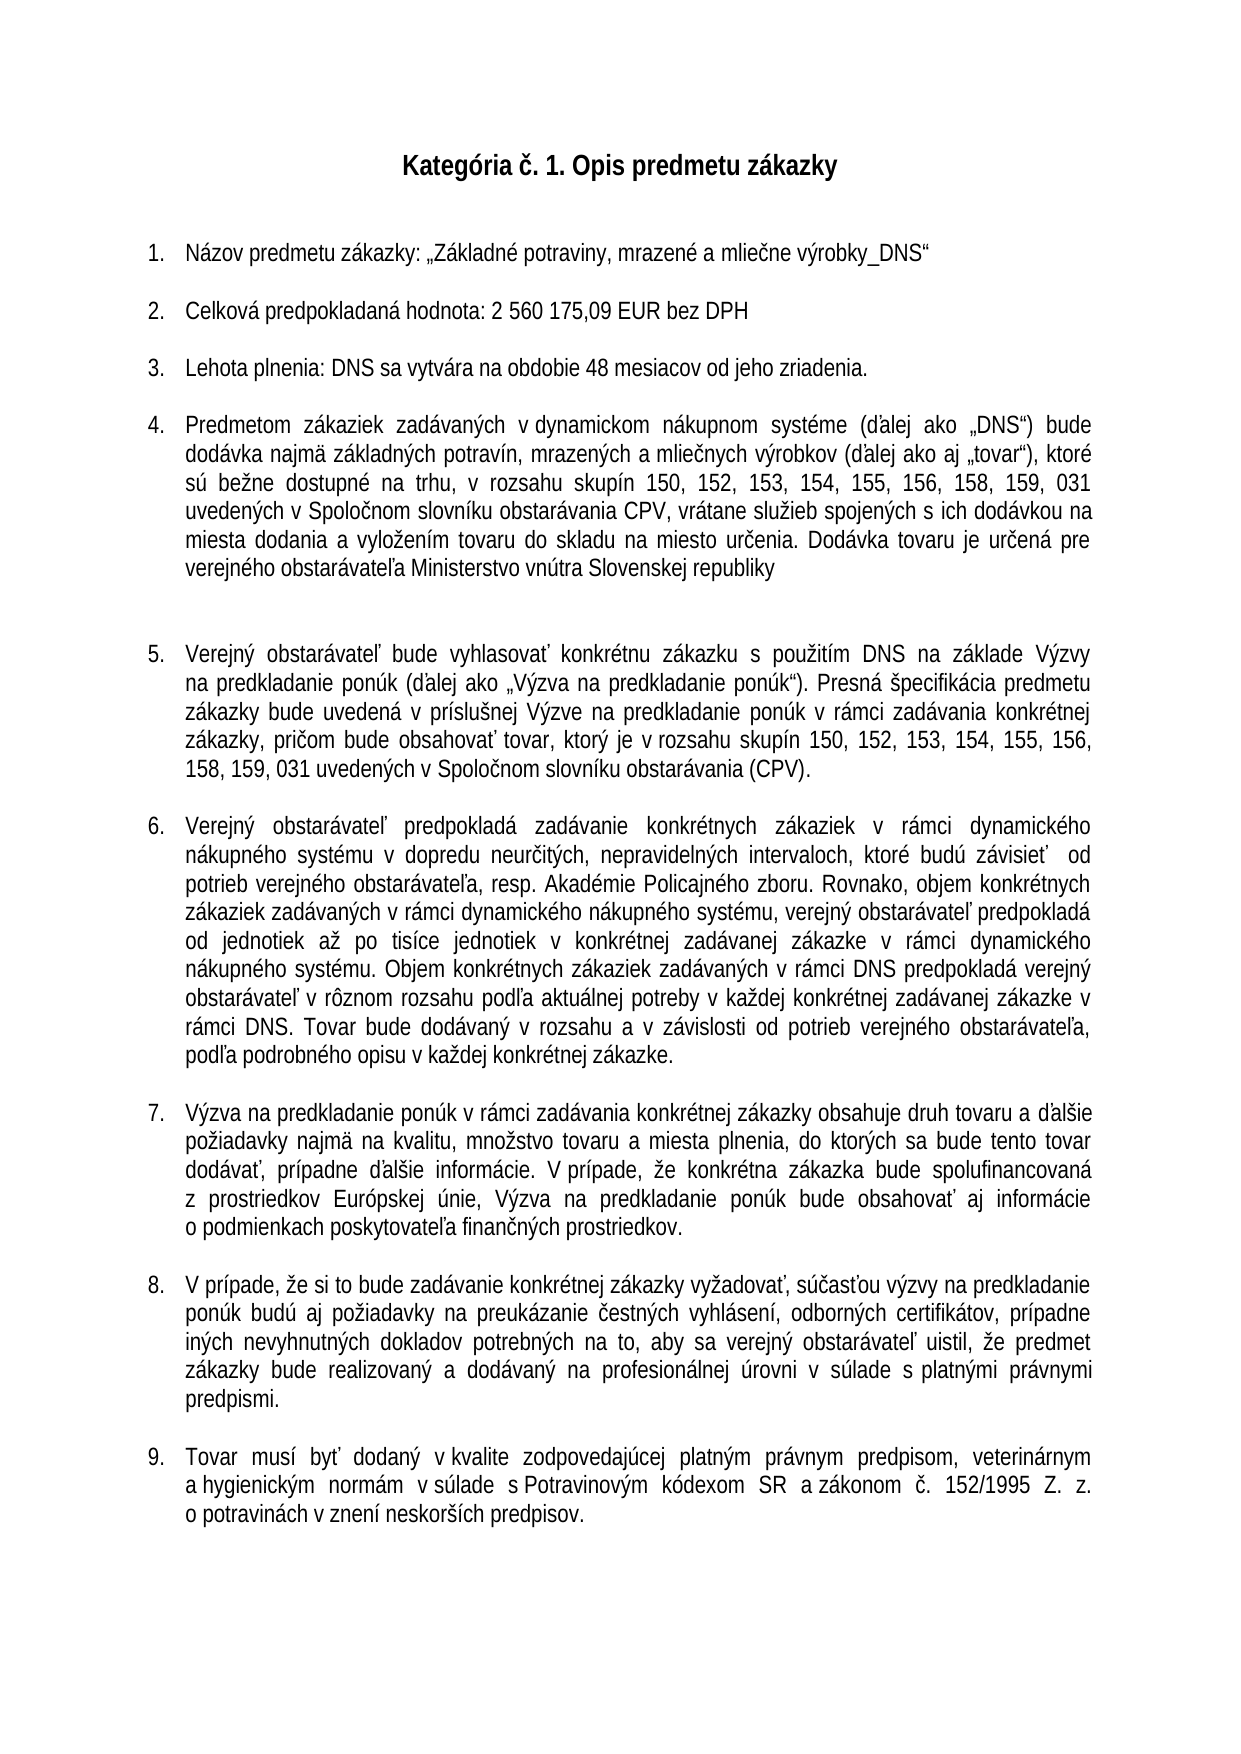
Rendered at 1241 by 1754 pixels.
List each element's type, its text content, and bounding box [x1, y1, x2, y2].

list Verejný obstarávateľ bude vyhlasovať konkrétnu zákazku s použitím DNS na základe Výzvy na predkladanie ponúk (ďalej ako „Výzva na predkladanie ponúk“). Presná špecifikácia predmetu zákazky bude uvedená v príslušnej Výzve na predkladanie ponúk v rámci zadávania konkrétnej zákazky, pričom bude obsahovať tovar, ktorý je v rozsahu skupín 150, 152, 153, 154, 155, 156, 158, 159, 031 uvedených v Spoločnom slovníku obstarávania (CPV). [148, 639, 1093, 783]
list Tovar musí byť dodaný v kvalite zodpovedajúcej platným právnym predpisom, veterinárnym a hygienickým normám v súlade s Potravinovým kódexom SR a zákonom č. 152/1995 Z. z. o potravinách v znení neskorších predpisov. [148, 1441, 1093, 1527]
list Celková predpokladaná hodnota: 2 560 175,09 EUR bez DPH [148, 296, 1093, 324]
text Kategória č. 1. Opis predmetu zákazky [148, 148, 1093, 181]
list Výzva na predkladanie ponúk v rámci zadávania konkrétnej zákazky obsahuje druh tovaru a ďalšie požiadavky najmä na kvalitu, množstvo tovaru a miesta plnenia, do ktorých sa bude tento tovar dodávať, prípadne ďalšie informácie. V prípade, že konkrétna zákazka bude spolufinancovaná z prostriedkov Európskej únie, Výzva na predkladanie ponúk bude obsahovať aj informácie o podmienkach poskytovateľa finančných prostriedkov. [148, 1098, 1093, 1241]
list V prípade, že si to bude zadávanie konkrétnej zákazky vyžadovať, súčasťou výzvy na predkladanie ponúk budú aj požiadavky na preukázanie čestných vyhlásení, odborných certifikátov, prípadne iných nevyhnutných dokladov potrebných na to, aby sa verejný obstarávateľ uistil, že predmet zákazky bude realizovaný a dodávaný na profesionálnej úrovni v súlade s platnými právnymi predpismi. [148, 1269, 1093, 1413]
list Názov predmetu zákazky: „Základné potraviny, mrazené a mliečne výrobky_DNS“ [148, 238, 1093, 267]
list Predmetom zákaziek zadávaných v dynamickom nákupnom systéme (ďalej ako „DNS“) bude dodávka najmä základných potravín, mrazených a mliečnych výrobkov (ďalej ako aj „tovar“), ktoré sú bežne dostupné na trhu, v rozsahu skupín 150, 152, 153, 154, 155, 156, 158, 159, 031 uvedených v Spoločnom slovníku obstarávania CPV, vrátane služieb spojených s ich dodávkou na miesta dodania a vyložením tovaru do skladu na miesto určenia. Dodávka tovaru je určená pre verejného obstarávateľa Ministerstvo vnútra Slovenskej republiky [148, 410, 1093, 582]
list Verejný obstarávateľ predpokladá zadávanie konkrétnych zákaziek v rámci dynamického nákupného systému v dopredu neurčitých, nepravidelných intervaloch, ktoré budú závisieť od potrieb verejného obstarávateľa, resp. Akadémie Policajného zboru. Rovnako, objem konkrétnych zákaziek zadávaných v rámci dynamického nákupného systému, verejný obstarávateľ predpokladá od jednotiek až po tisíce jednotiek v konkrétnej zadávanej zákazke v rámci dynamického nákupného systému. Objem konkrétnych zákaziek zadávaných v rámci DNS predpokladá verejný obstarávateľ v rôznom rozsahu podľa aktuálnej potreby v každej konkrétnej zadávanej zákazke v rámci DNS. Tovar bude dodávaný v rozsahu a v závislosti od potrieb verejného obstarávateľa, podľa podrobného opisu v každej konkrétnej zákazke. [148, 811, 1093, 1069]
list Lehota plnenia: DNS sa vytvára na obdobie 48 mesiacov od jeho zriadenia. [148, 353, 1093, 382]
